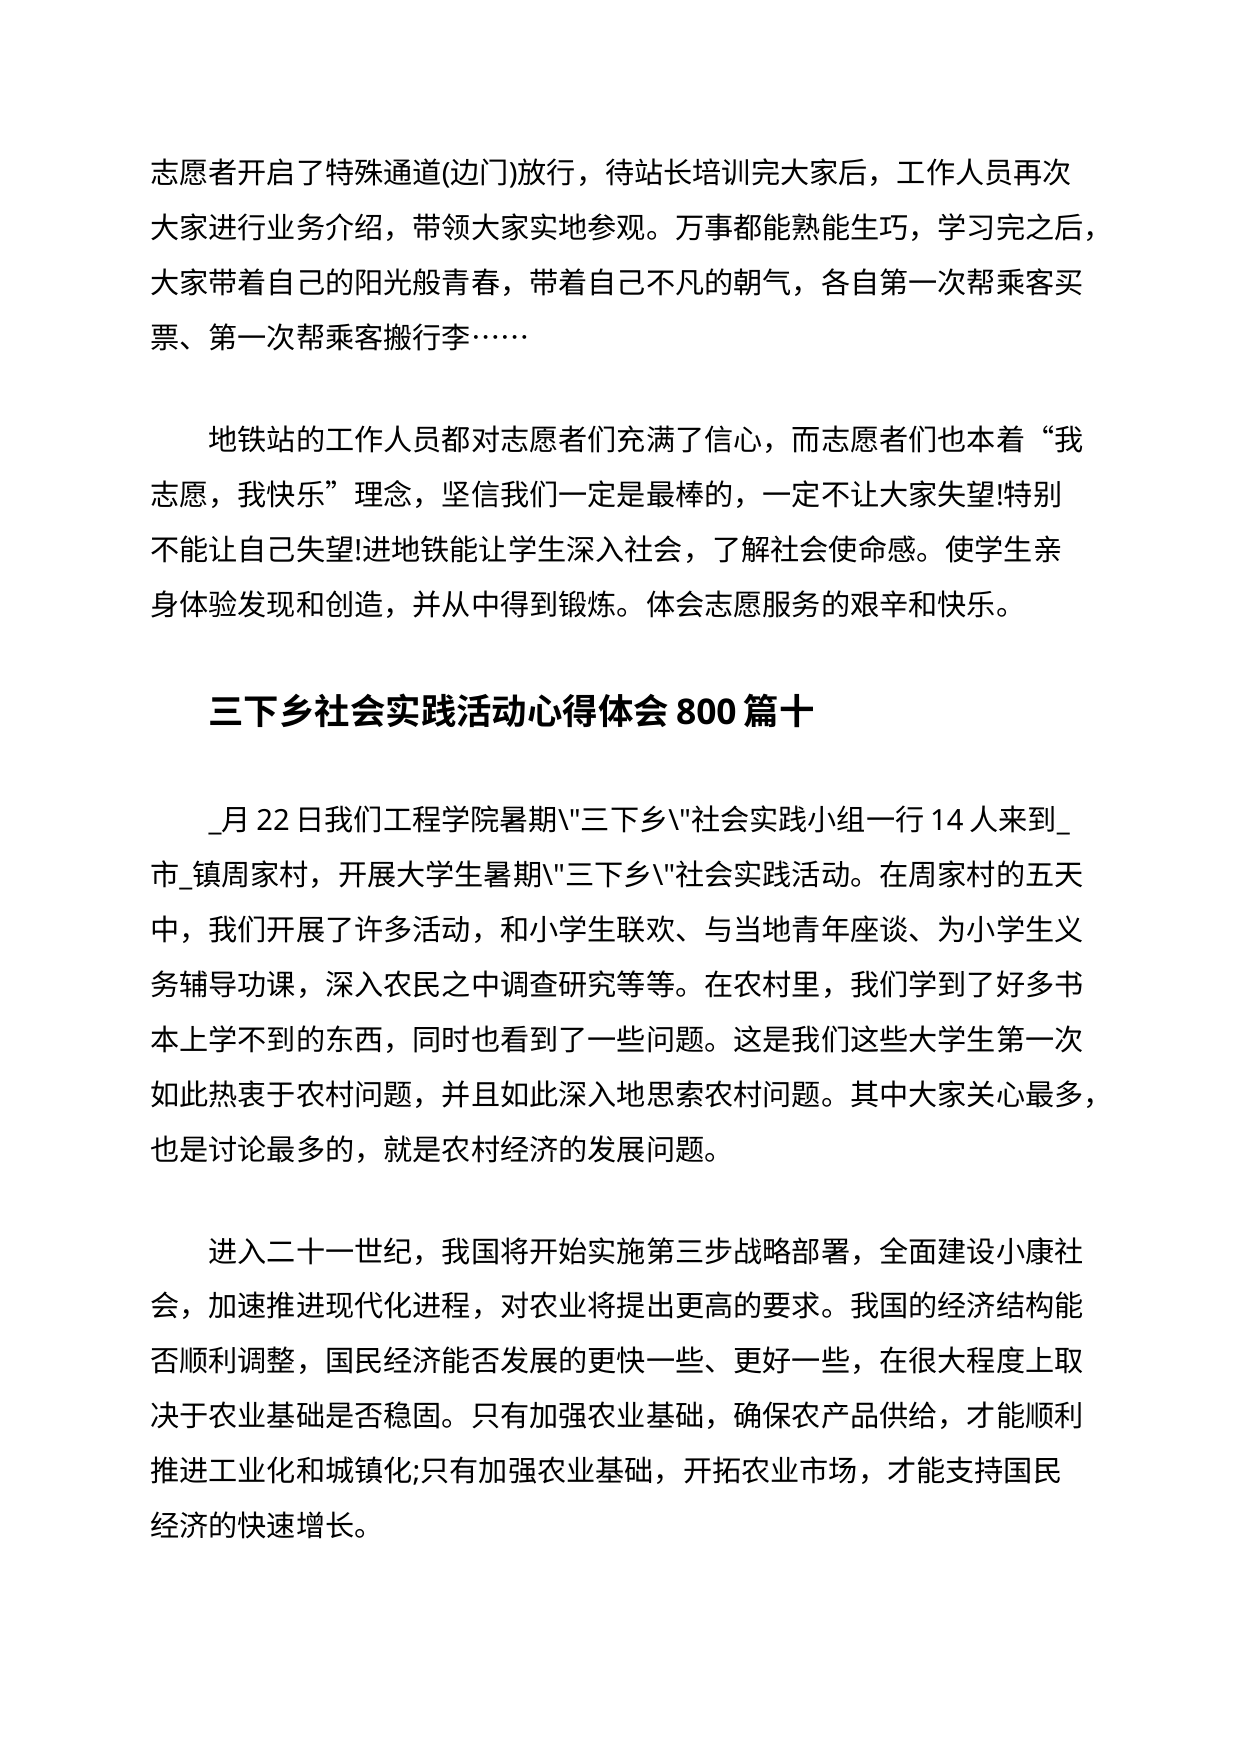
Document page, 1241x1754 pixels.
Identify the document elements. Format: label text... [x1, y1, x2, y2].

text 进入二十一世纪，我国将开始实施第三步战略部署，全面建设小康社会，加速推进现代化进程，对农业将提出更高的要求。我国的经济结构能否顺利调整，国民经济能否发展的更快一些、更好一些，在很大程度上取决于农业基础是否稳固。只有加强农业基础，确保农产品供给，才能顺利推进工业化和城镇化;只有加强农业基础，开拓农业市场，才能支持国民经济的快速增长。 [150, 1228, 1090, 1545]
text 三下乡社会实践活动心得体会800篇十 [150, 683, 1090, 734]
text 地铁站的工作人员都对志愿者们充满了信心，而志愿者们也本着“我志愿，我快乐”理念，坚信我们一定是最棒的，一定不让大家失望!特别不能让自己失望!进地铁能让学生深入社会，了解社会使命感。使学生亲身体验发现和创造，并从中得到锻炼。体会志愿服务的艰辛和快乐。 [150, 417, 1090, 624]
text _月22日我们工程学院暑期\"三下乡\"社会实践小组一行14人来到_市_镇周家村，开展大学生暑期\"三下乡\"社会实践活动。在周家村的五天中，我们开展了许多活动，和小学生联欢、与当地青年座谈、为小学生义务辅导功课，深入农民之中调查研究等等。在农村里，我们学到了好多书本上学不到的东西，同时也看到了一些问题。这是我们这些大学生第一次如此热衷于农村问题，并且如此深入地思索农村问题。其中大家关心最多，也是讨论最多的，就是农村经济的发展问题。 [150, 797, 1090, 1169]
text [150, 150, 1090, 357]
